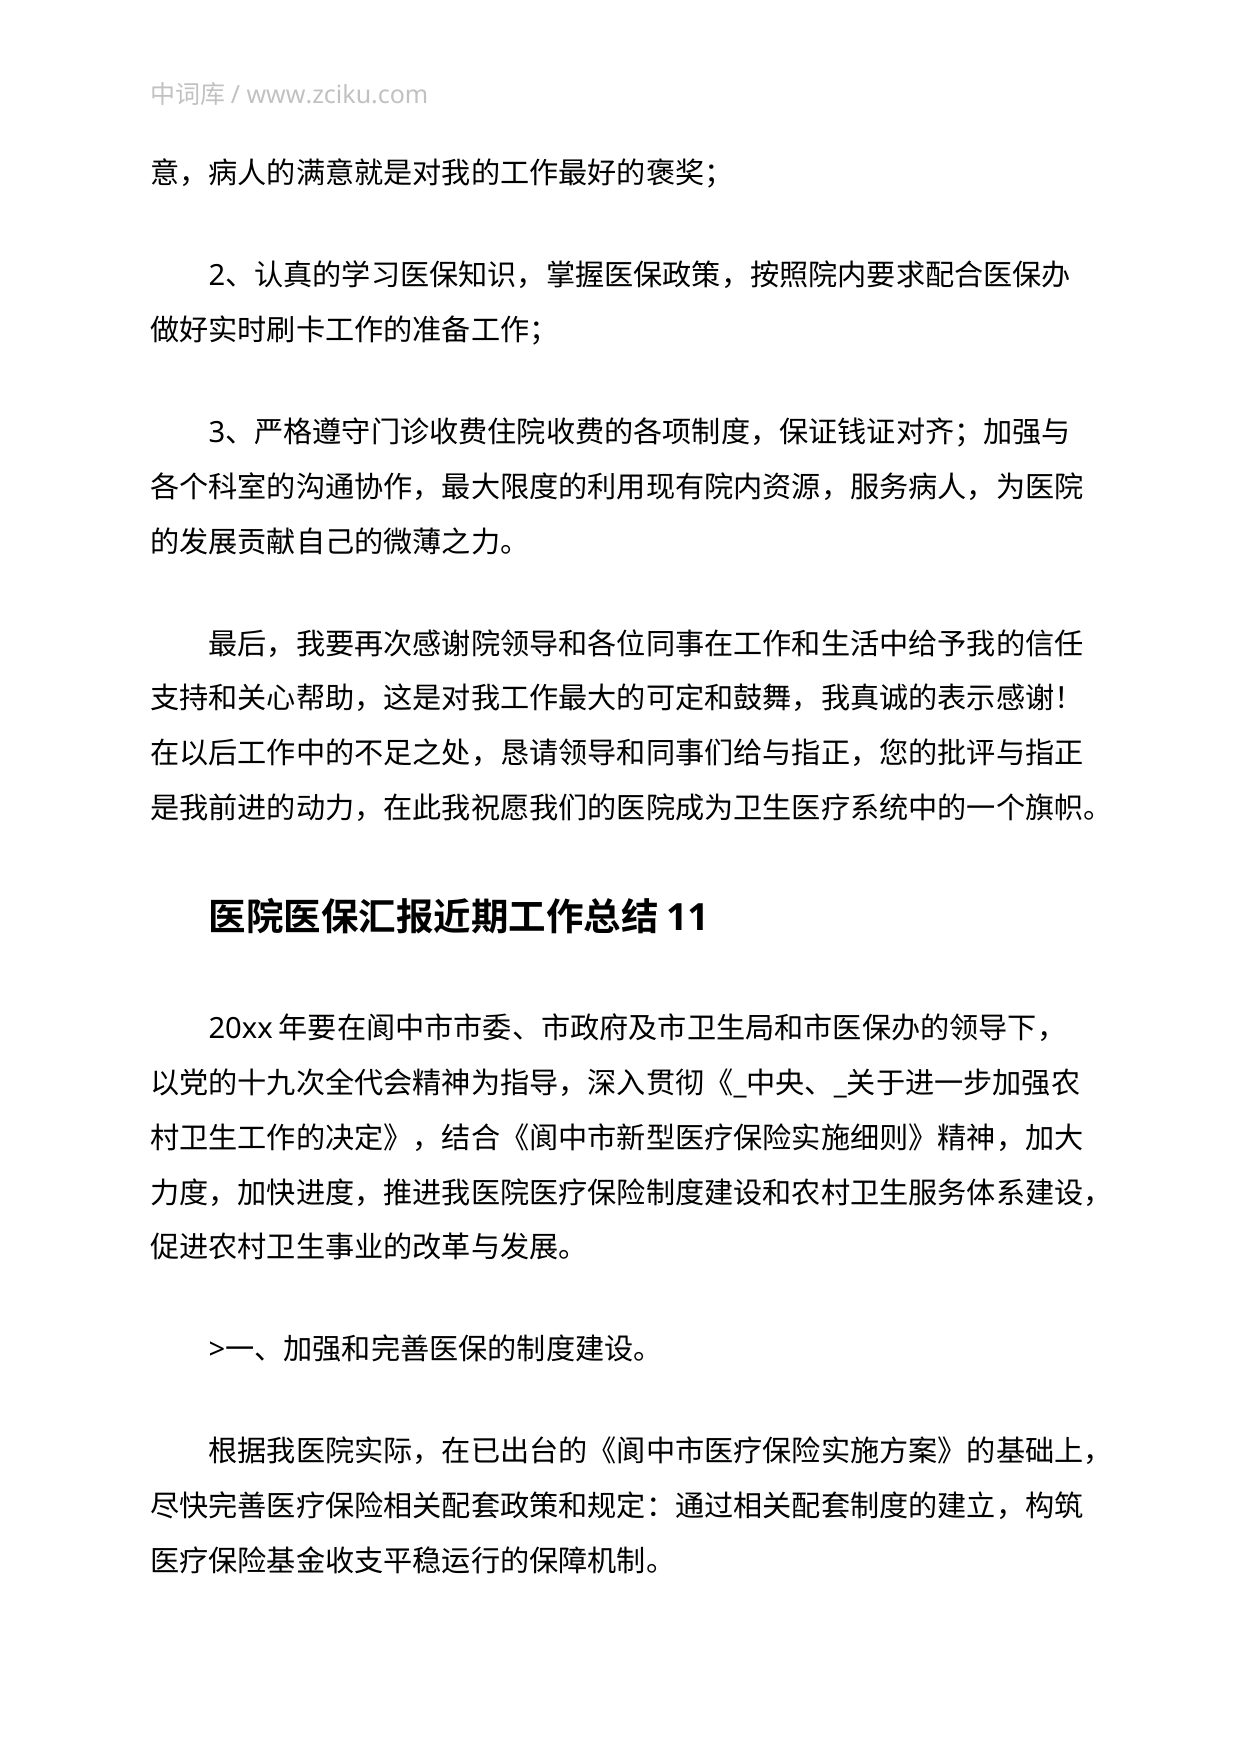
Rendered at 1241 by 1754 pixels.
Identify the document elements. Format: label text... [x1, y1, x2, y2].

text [150, 150, 1090, 192]
text 根据我医院实际，在已出台的《阆中市医疗保险实施方案》的基础上，尽快完善医疗保险相关配套政策和规定：通过相关配套制度的建立，构筑医疗保险基金收支平稳运行的保障机制。 [150, 1428, 1090, 1580]
text >一、加强和完善医保的制度建设。 [150, 1326, 1090, 1368]
text 20xx年要在阆中市市委、市政府及市卫生局和市医保办的领导下，以党的十九次全代会精神为指导，深入贯彻《_中央、_关于进一步加强农村卫生工作的决定》，结合《阆中市新型医疗保险实施细则》精神，加大力度，加快进度，推进我医院医疗保险制度建设和农村卫生服务体系建设，促进农村卫生事业的改革与发展。 [150, 1004, 1090, 1266]
text 3、严格遵守门诊收费住院收费的各项制度，保证钱证对齐；加强与各个科室的沟通协作，最大限度的利用现有院内资源，服务病人，为医院的发展贡献自己的微薄之力。 [150, 408, 1090, 561]
text 最后，我要再次感谢院领导和各位同事在工作和生活中给予我的信任支持和关心帮助，这是对我工作最大的可定和鼓舞，我真诚的表示感谢！在以后工作中的不足之处，恳请领导和同事们给与指正，您的批评与指正是我前进的动力，在此我祝愿我们的医院成为卫生医疗系统中的一个旗帜。 [150, 620, 1090, 827]
text 2、认真的学习医保知识，掌握医保政策，按照院内要求配合医保办做好实时刷卡工作的准备工作； [150, 252, 1090, 349]
text 医院医保汇报近期工作总结11 [150, 887, 1090, 941]
